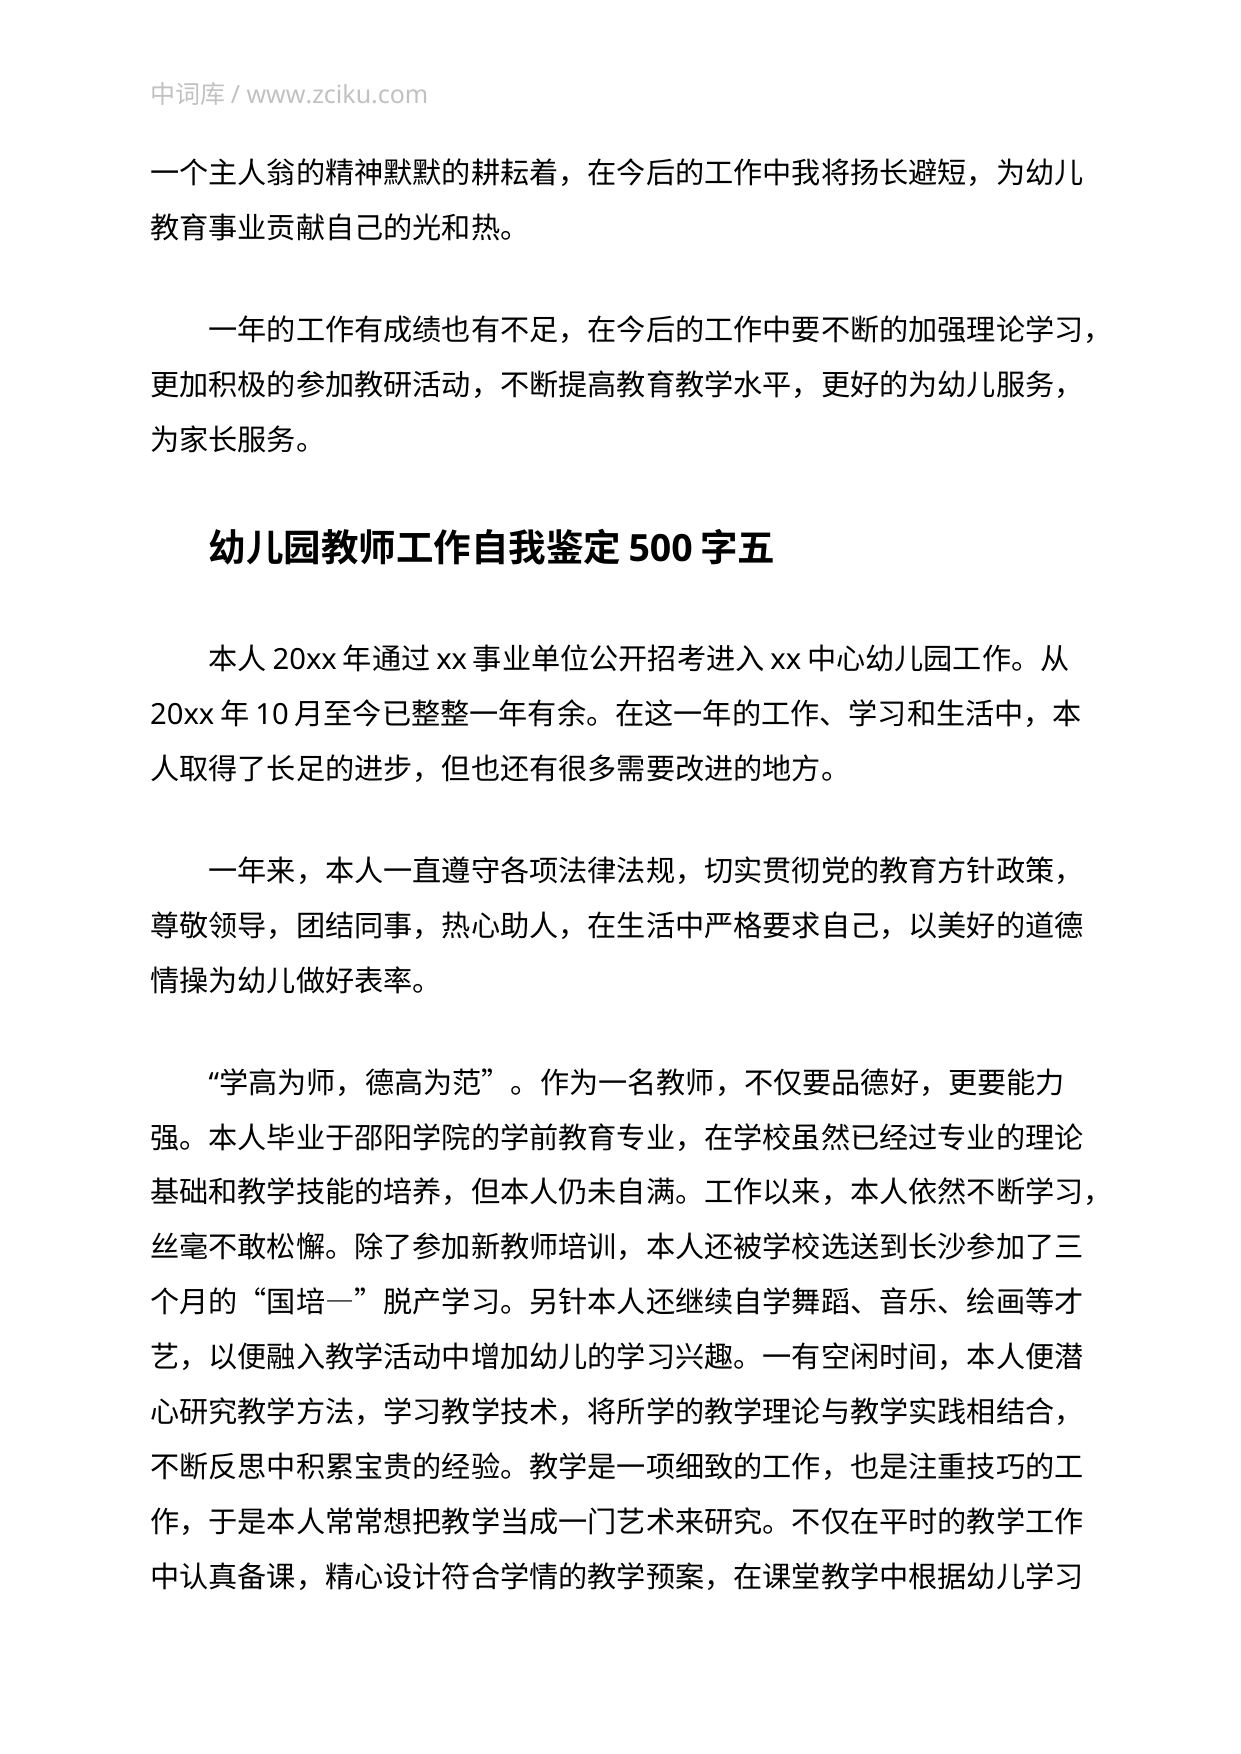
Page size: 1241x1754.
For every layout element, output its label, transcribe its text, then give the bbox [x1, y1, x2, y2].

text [150, 150, 1090, 247]
text 一年来，本人一直遵守各项法律法规，切实贯彻党的教育方针政策，尊敬领导，团结同事，热心助人，在生活中严格要求自己，以美好的道德情操为幼儿做好表率。 [150, 848, 1090, 1000]
text 一年的工作有成绩也有不足，在今后的工作中要不断的加强理论学习，更加积极的参加教研活动，不断提高教育教学水平，更好的为幼儿服务，为家长服务。 [150, 307, 1090, 459]
text 幼儿园教师工作自我鉴定500字五 [150, 518, 1090, 573]
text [150, 1059, 1090, 1596]
text 本人20xx年通过xx事业单位公开招考进入xx中心幼儿园工作。从20xx年10月至今已整整一年有余。在这一年的工作、学习和生活中，本人取得了长足的进步，但也还有很多需要改进的地方。 [150, 636, 1090, 788]
